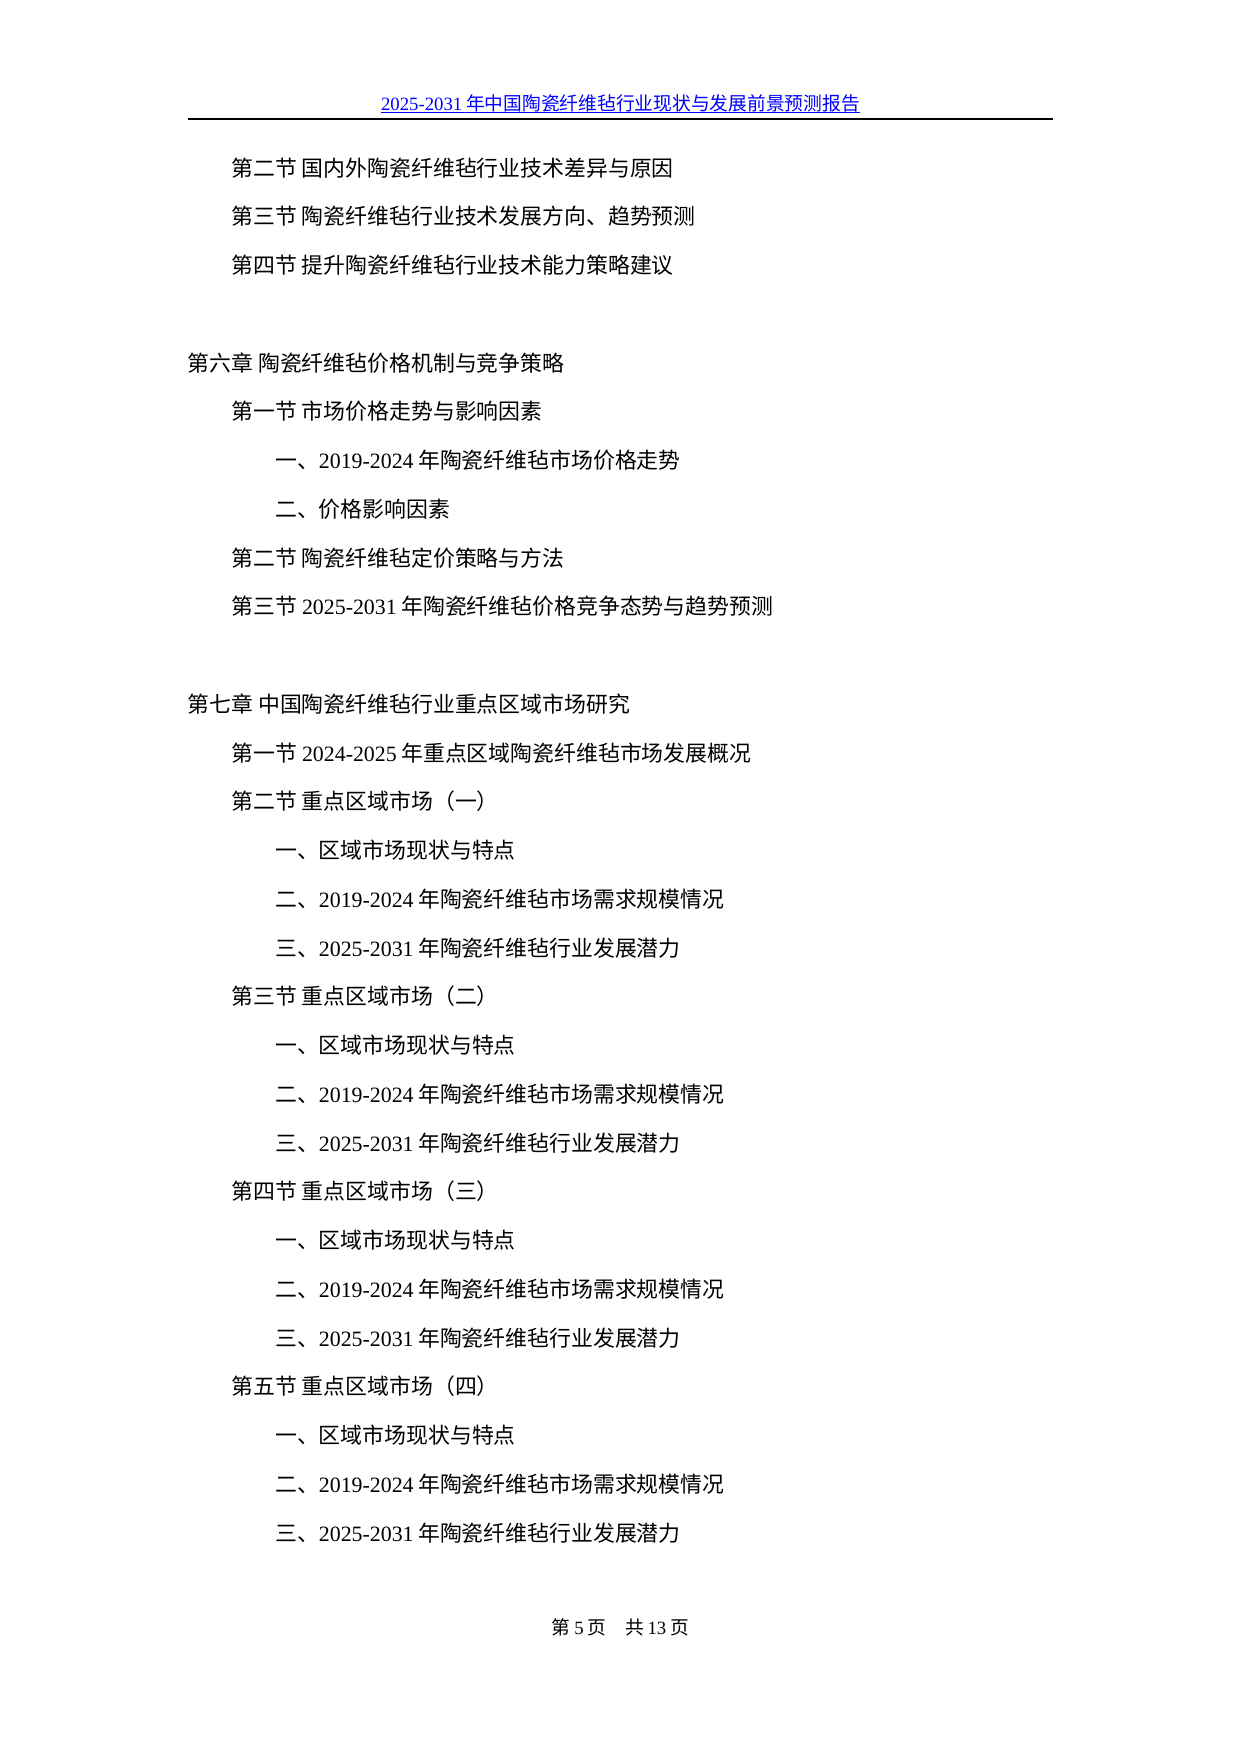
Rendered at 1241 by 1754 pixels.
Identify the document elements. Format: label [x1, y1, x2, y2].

text [187, 150, 1053, 1548]
